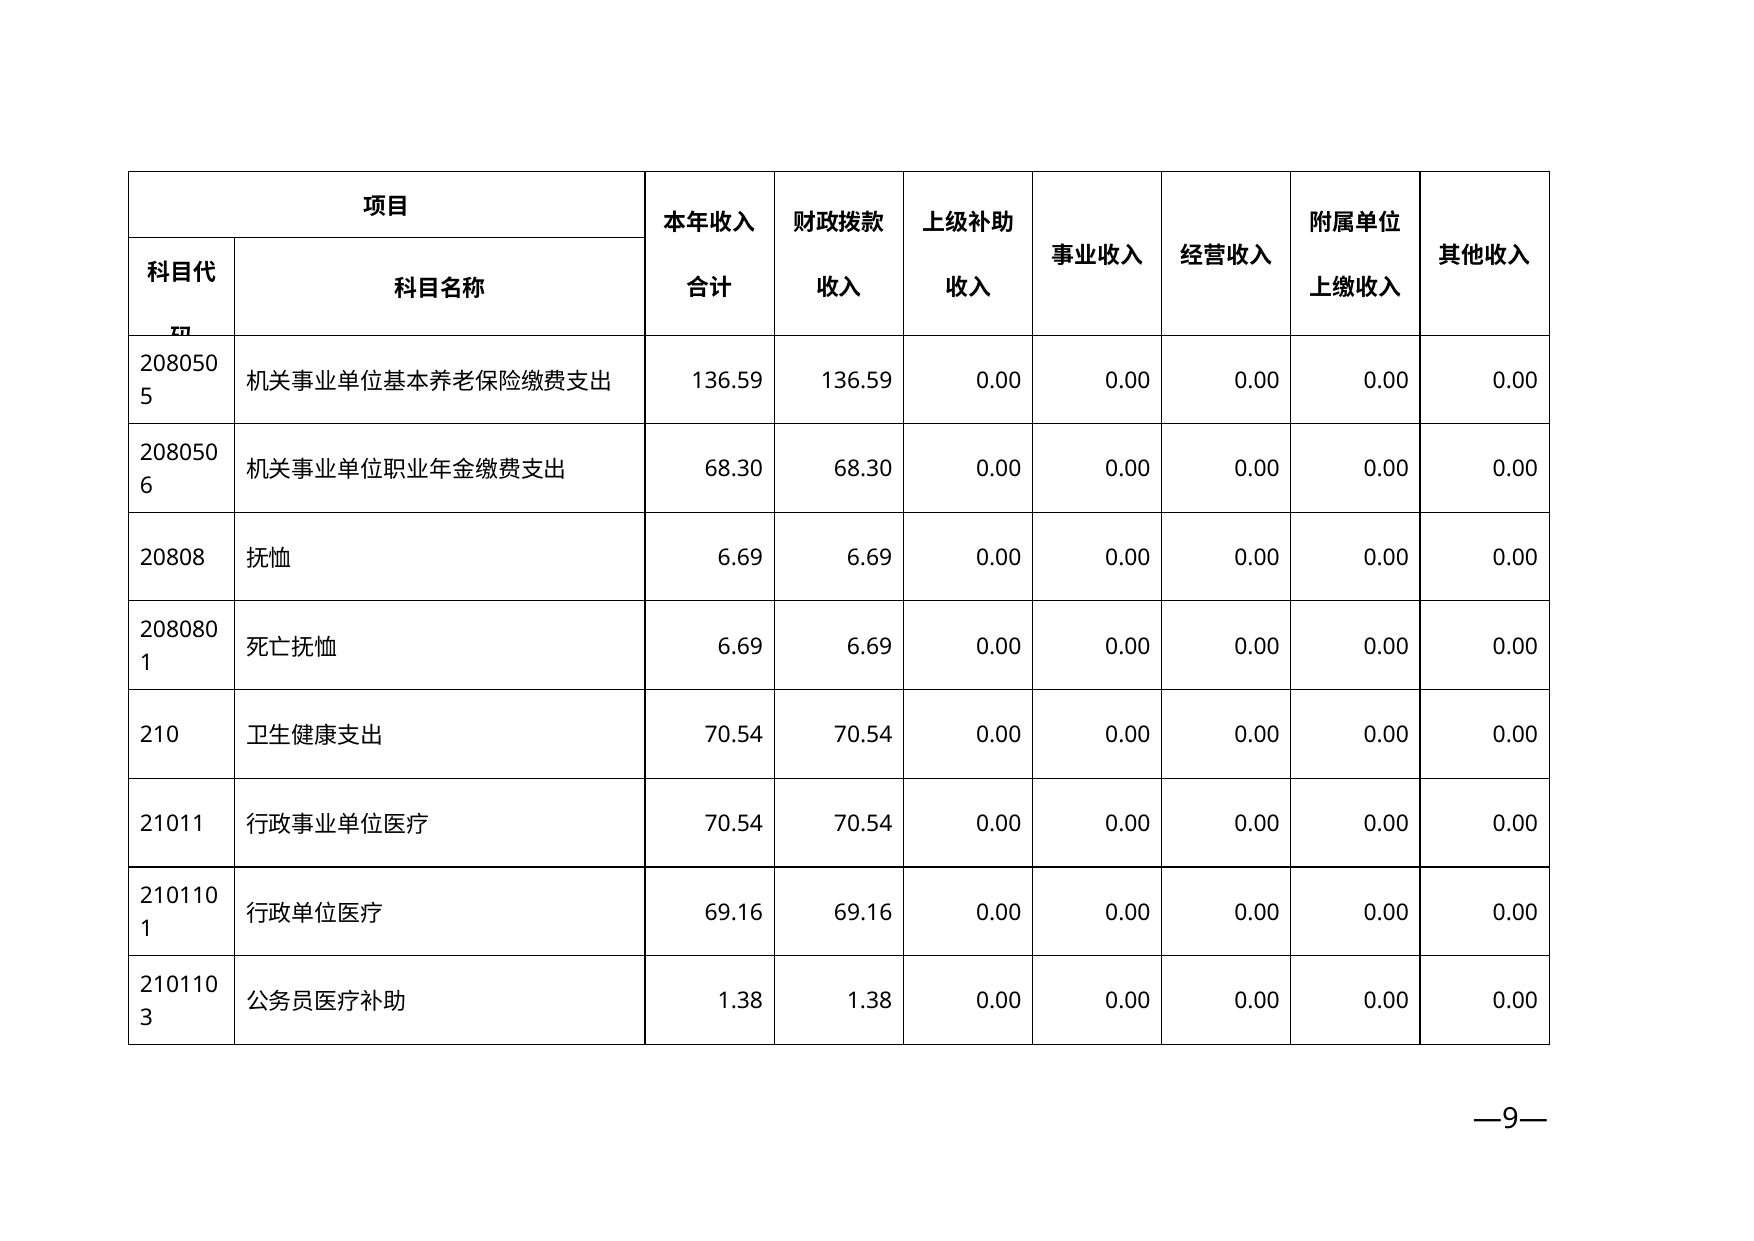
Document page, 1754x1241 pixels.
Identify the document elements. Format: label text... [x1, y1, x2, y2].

table_cell 70.54 [775, 779, 903, 866]
table_cell 0.00 [1291, 336, 1419, 423]
table_cell 0.00 [1291, 956, 1419, 1044]
table_cell 0.00 [1291, 868, 1419, 955]
table_cell 136.59 [646, 336, 774, 423]
table_cell 70.54 [775, 690, 903, 778]
table_cell 0.00 [1421, 956, 1549, 1044]
table_cell 0.00 [1033, 956, 1161, 1044]
table_header 本年收入合计 [646, 172, 774, 334]
table_cell 0.00 [1421, 424, 1549, 512]
table_cell 6.69 [646, 601, 774, 689]
table_cell 公务员医疗补助 [235, 956, 644, 1044]
table_cell 1.38 [775, 956, 903, 1044]
table_cell 0.00 [904, 601, 1032, 689]
table_cell 0.00 [1033, 779, 1161, 866]
table_cell 0.00 [1162, 690, 1290, 778]
table_header 其他收入 [1421, 172, 1549, 334]
table_cell 0.00 [1162, 956, 1290, 1044]
table_cell 0.00 [904, 690, 1032, 778]
table_cell 136.59 [775, 336, 903, 423]
table_cell 1.38 [646, 956, 774, 1044]
table_cell 0.00 [904, 956, 1032, 1044]
table_cell 0.00 [1162, 424, 1290, 512]
table_cell 卫生健康支出 [235, 690, 644, 778]
table_cell 0.00 [1033, 336, 1161, 423]
table_cell 2080801 [129, 601, 234, 689]
table_cell 0.00 [1421, 868, 1549, 955]
table_cell 70.54 [646, 690, 774, 778]
table_cell 2080506 [129, 424, 234, 512]
table_cell 2101101 [129, 868, 234, 955]
table_cell 科目代码 [129, 238, 234, 334]
table_cell 0.00 [1033, 601, 1161, 689]
table_cell 6.69 [646, 513, 774, 600]
table_cell 0.00 [1421, 690, 1549, 778]
table_cell 科目名称 [235, 238, 644, 334]
table_cell 0.00 [904, 779, 1032, 866]
table_cell 2101103 [129, 956, 234, 1044]
table_cell 0.00 [904, 336, 1032, 423]
table_cell 0.00 [1033, 868, 1161, 955]
table_cell 0.00 [904, 868, 1032, 955]
table_cell 死亡抚恤 [235, 601, 644, 689]
table_cell 0.00 [1162, 601, 1290, 689]
table_cell 2080505 [129, 336, 234, 423]
table_cell 0.00 [1421, 601, 1549, 689]
table_cell 行政事业单位医疗 [235, 779, 644, 866]
table_cell 68.30 [646, 424, 774, 512]
table_cell 0.00 [1162, 779, 1290, 866]
table_cell 21011 [129, 779, 234, 866]
table_header 经营收入 [1162, 172, 1290, 334]
table_cell 0.00 [1033, 690, 1161, 778]
table_cell 0.00 [1291, 424, 1419, 512]
table_cell 抚恤 [235, 513, 644, 600]
table_cell 0.00 [1033, 513, 1161, 600]
table_cell 0.00 [1162, 868, 1290, 955]
table_cell 机关事业单位职业年金缴费支出 [235, 424, 644, 512]
table_header 附属单位上缴收入 [1291, 172, 1419, 334]
table_cell 69.16 [775, 868, 903, 955]
table_cell 20808 [129, 513, 234, 600]
table_cell 0.00 [1421, 779, 1549, 866]
table_cell 机关事业单位基本养老保险缴费支出 [235, 336, 644, 423]
table_cell 70.54 [646, 779, 774, 866]
table_header 项目 [129, 172, 644, 237]
table_cell 0.00 [904, 513, 1032, 600]
table_header 事业收入 [1033, 172, 1161, 334]
table_header 上级补助收入 [904, 172, 1032, 334]
table_cell 行政单位医疗 [235, 868, 644, 955]
table_cell 6.69 [775, 513, 903, 600]
table_cell 0.00 [1421, 336, 1549, 423]
table_cell 0.00 [1162, 336, 1290, 423]
table_cell 0.00 [904, 424, 1032, 512]
table_cell 0.00 [1162, 513, 1290, 600]
table_cell 0.00 [1291, 690, 1419, 778]
table_cell 6.69 [775, 601, 903, 689]
table_cell 68.30 [775, 424, 903, 512]
table_cell 0.00 [1033, 424, 1161, 512]
table_cell 0.00 [1291, 779, 1419, 866]
table_cell 0.00 [1291, 513, 1419, 600]
table_cell 0.00 [1291, 601, 1419, 689]
table_cell 210 [129, 690, 234, 778]
table_cell 0.00 [1421, 513, 1549, 600]
table_cell 69.16 [646, 868, 774, 955]
table_header 财政拨款收入 [775, 172, 903, 334]
